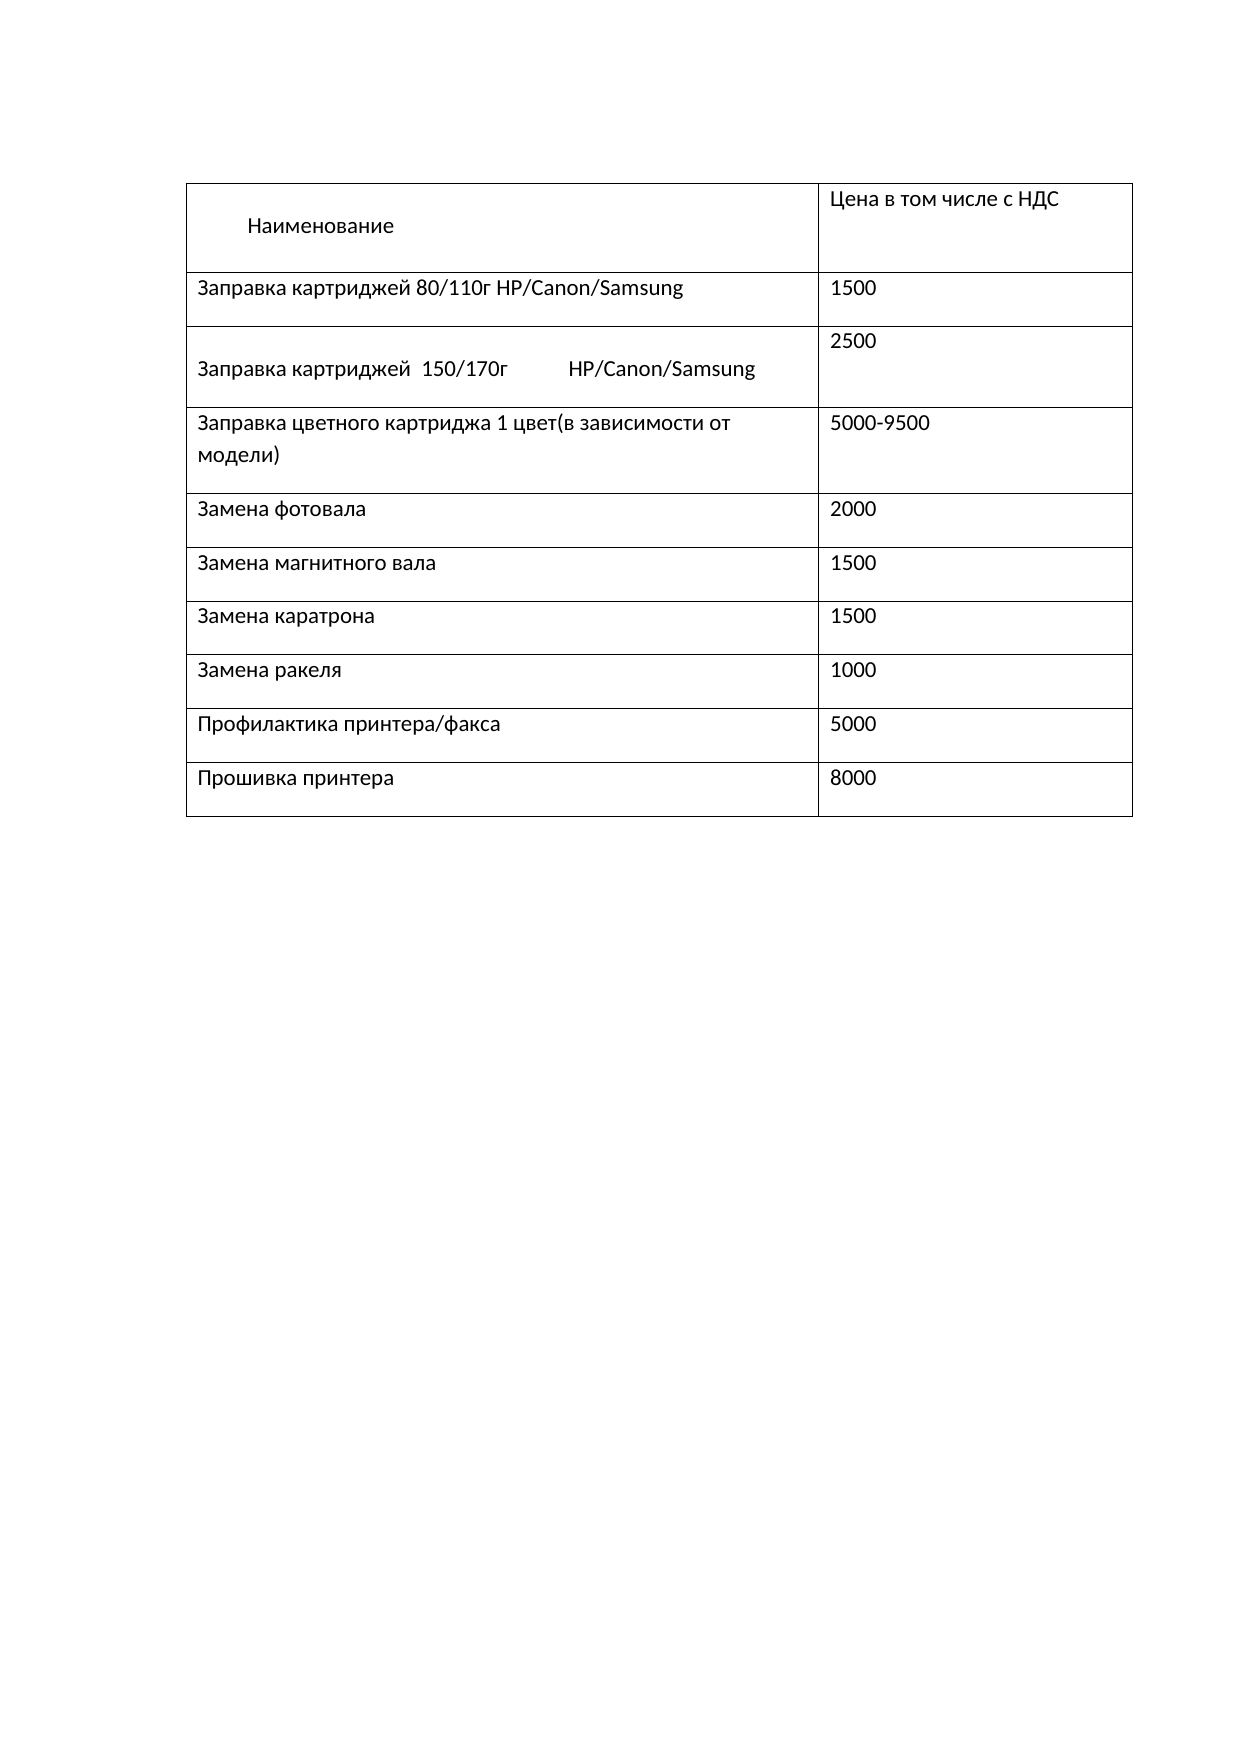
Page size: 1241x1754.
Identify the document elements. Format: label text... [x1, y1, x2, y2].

table_cell 2500 [819, 327, 1132, 407]
table_cell Заправка картриджей 80/110г HP/Canon/Samsung [187, 273, 818, 326]
table_header Цена в том числе с НДС [819, 184, 1132, 272]
table_cell Заправка цветного картриджа 1 цвет(в зависимости от модели) [187, 408, 818, 493]
table_cell Прошивка принтера [187, 763, 818, 816]
table_cell 1000 [819, 655, 1132, 708]
table_cell Замена каратрона [187, 602, 818, 654]
table_cell Замена ракеля [187, 655, 818, 708]
table_cell 5000 [819, 709, 1132, 762]
table_cell Профилактика принтера/факса [187, 709, 818, 762]
table_cell 2000 [819, 494, 1132, 547]
table_cell Замена магнитного вала [187, 548, 818, 601]
table_cell Замена фотовала [187, 494, 818, 547]
table_cell Заправка картриджей 150/170г HP/Canon/Samsung [187, 327, 818, 407]
table_cell 1500 [819, 602, 1132, 654]
table_cell 5000-9500 [819, 408, 1132, 493]
table_cell 1500 [819, 548, 1132, 601]
table_cell 1500 [819, 273, 1132, 326]
table_header Наименование [187, 184, 818, 272]
table_cell 8000 [819, 763, 1132, 816]
